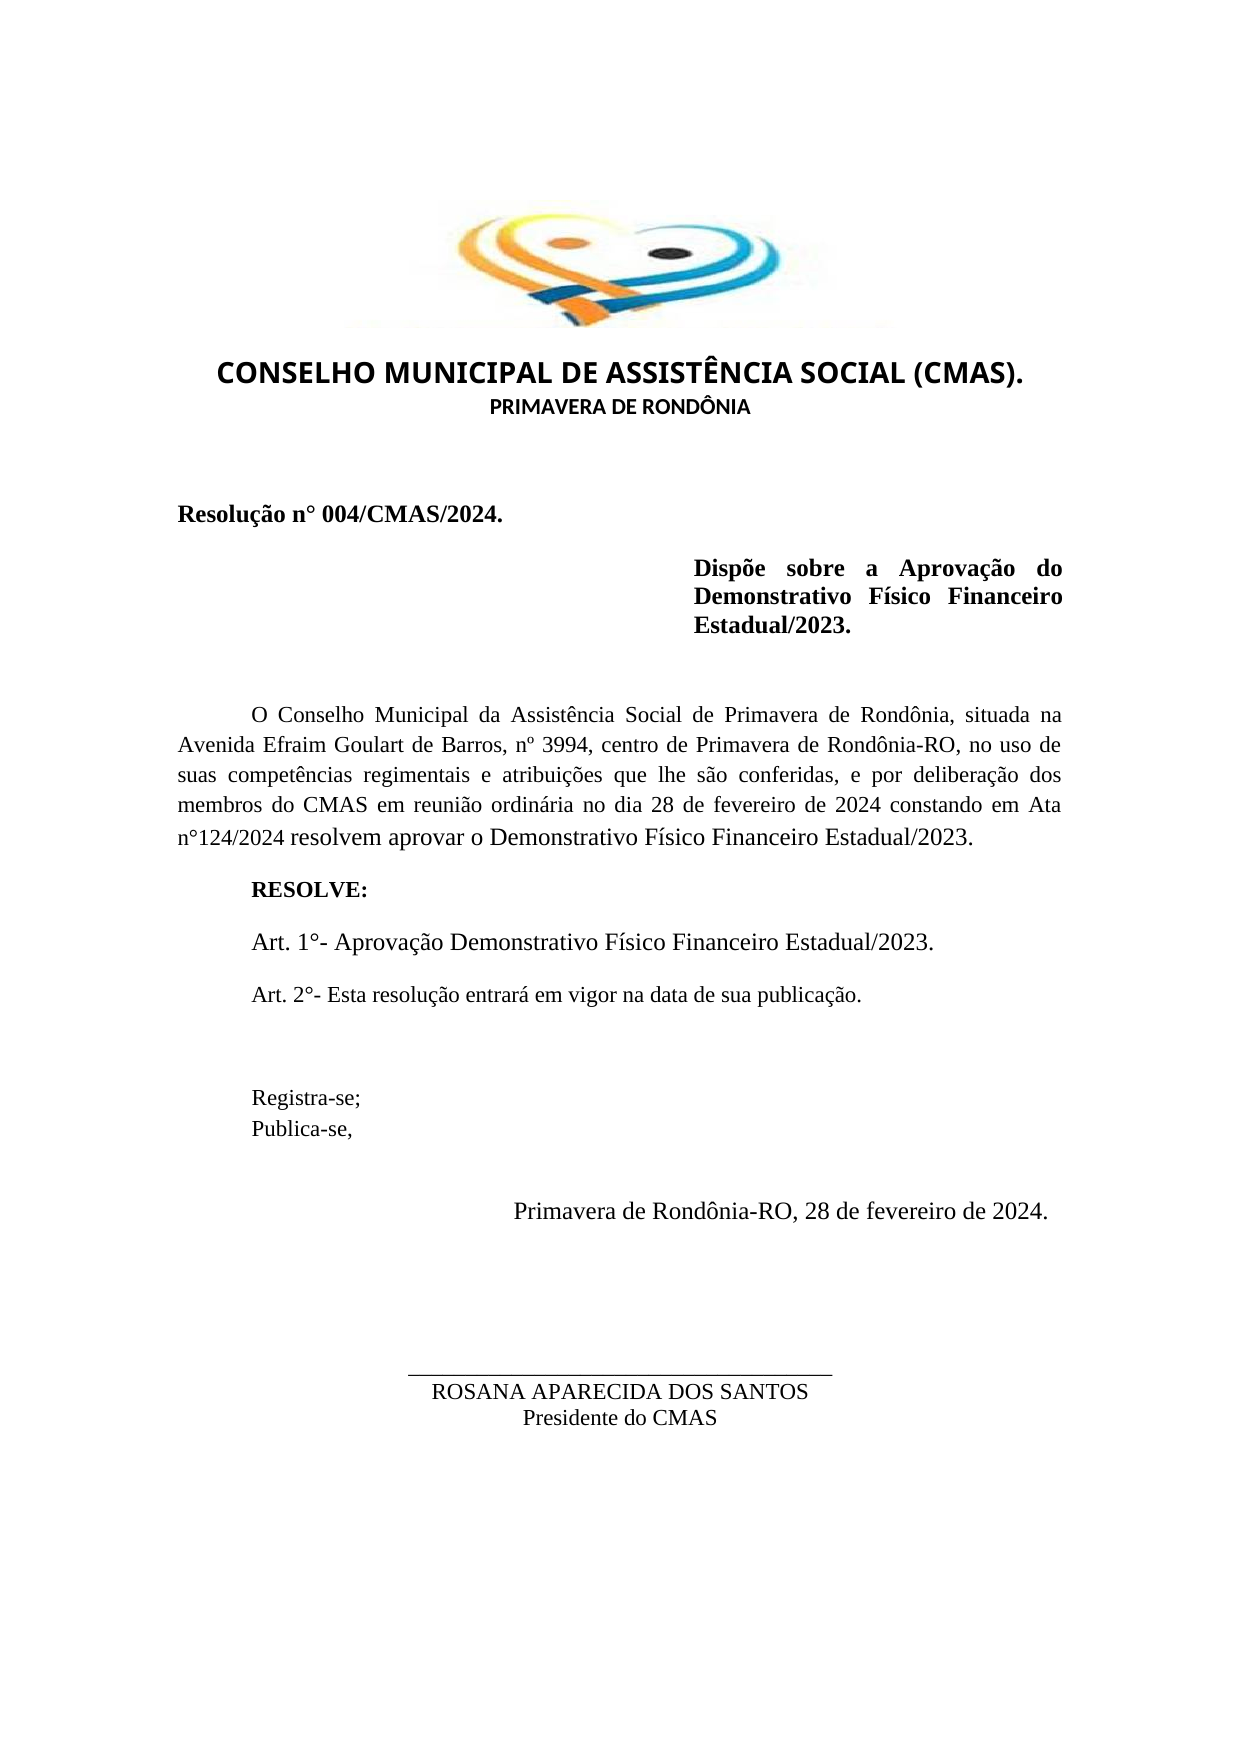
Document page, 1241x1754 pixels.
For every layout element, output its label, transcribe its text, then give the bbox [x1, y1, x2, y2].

text Art. 1°- Aprovação Demonstrativo Físico Financeiro Estadual/2023. [177, 927, 1063, 956]
text Resolução n° 004/CMAS/2024. [177, 499, 1063, 527]
text Presidente do CMAS [177, 1404, 1063, 1431]
text O Conselho Municipal da Assistência Social de Primavera de Rondônia, situada na Avenida Efraim Goulart de Barros, nº 3994, centro de Primavera de Rondônia-RO, no uso de suas competências regimentais e atribuições que lhe são conferidas, e por deliberação dos membros do CMAS em reunião ordinária no dia 28 de fevereiro de 2024 constando em Ata n°124/2024 resolvem aprovar o Demonstrativo Físico Financeiro Estadual/2023. [177, 701, 1063, 851]
text Art. 2°- Esta resolução entrará em vigor na data de sua publicação. [177, 981, 1063, 1007]
text Registra-se; [177, 1084, 1063, 1111]
text Publica-se, [177, 1114, 1063, 1141]
text RESOLVE: [177, 876, 1063, 902]
text PRIMAVERA DE RONDÔNIA [177, 392, 1063, 420]
text Primavera de Rondônia-RO, 28 de fevereiro de 2024. [177, 1196, 1048, 1224]
text CONSELHO MUNICIPAL DE ASSISTÊNCIA SOCIAL (CMAS). [177, 352, 1063, 392]
picture [343, 200, 897, 328]
text Dispõe sobre a Aprovação do Demonstrativo Físico Financeiro Estadual/2023. [693, 553, 1063, 639]
text ROSANA APARECIDA DOS SANTOS [177, 1378, 1063, 1404]
text _____________________________________ [177, 1352, 1063, 1378]
